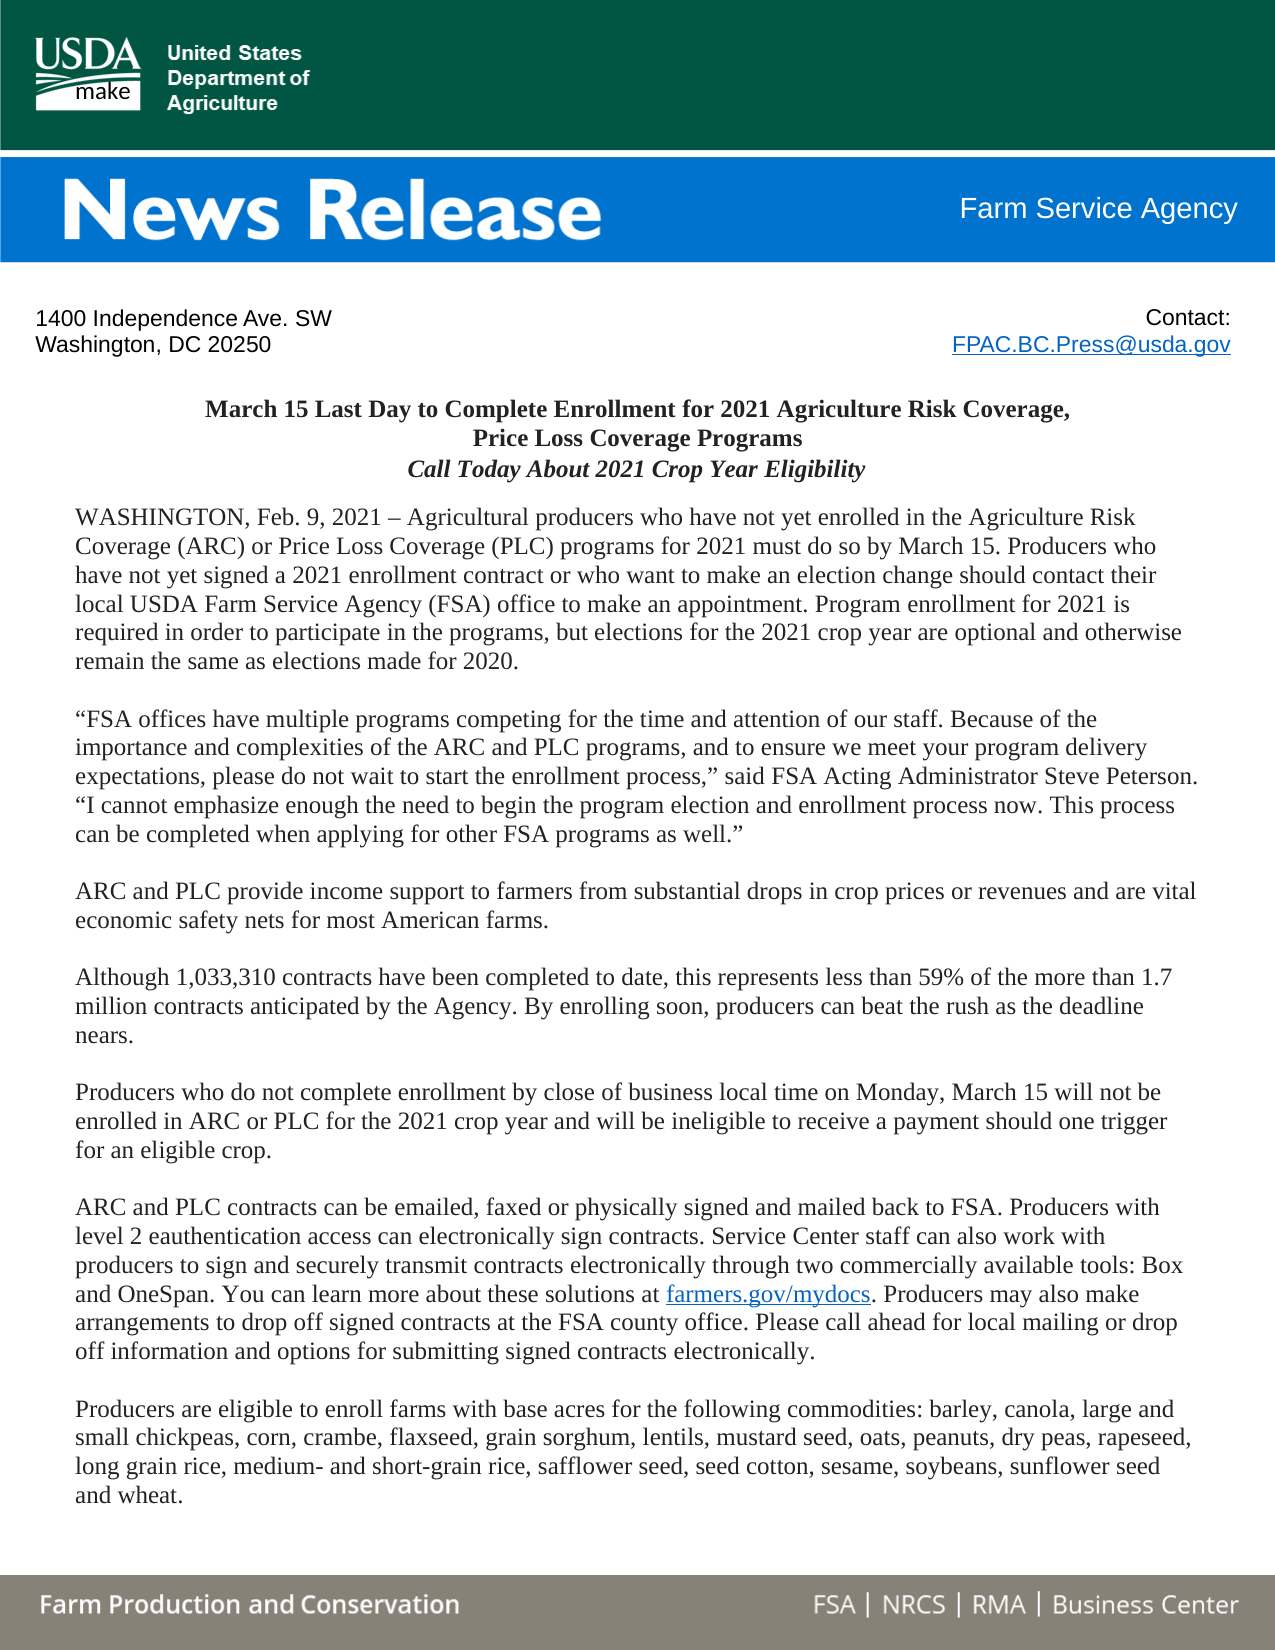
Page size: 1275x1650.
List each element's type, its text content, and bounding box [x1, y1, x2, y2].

text Producers who do not complete enrollment by close of business local time on Monday, March 15 will not be enrolled in ARC or PLC for the 2021 crop year and will be ineligible to receive a payment should one trigger for an eligible crop. [75, 1077, 1200, 1164]
text ARC and PLC provide income support to farmers from substantial drops in crop prices or revenues and are vital economic safety nets for most American farms. [75, 876, 1200, 934]
text make [75, 75, 1200, 106]
text Although 1,033,310 contracts have been completed to date, this represents less than 59% of the more than 1.7 million contracts anticipated by the Agency. By enrolling soon, producers can beat the rush as the deadline nears. [75, 962, 1200, 1049]
picture [0, 0, 1275, 272]
text ARC and PLC contracts can be emailed, faxed or physically signed and mailed back to FSA. Producers with level 2 eauthentication access can electronically sign contracts. Service Center staff can also work with producers to sign and securely transmit contracts electronically through two commercially available tools: Box and OneSpan. You can learn more about these solutions at farmers.gov/mydocs. Producers may also make arrangements to drop off signed contracts at the FSA county office. Please call ahead for local mailing or drop off information and options for submitting signed contracts electronically. [75, 1192, 1200, 1365]
text Price Loss Coverage Programs [75, 423, 1200, 452]
text March 15 Last Day to Complete Enrollment for 2021 Agriculture Risk Coverage, [75, 394, 1200, 423]
text WASHINGTON, Feb. 9, 2021 – Agricultural producers who have not yet enrolled in the Agriculture Risk Coverage (ARC) or Price Loss Coverage (PLC) programs for 2021 must do so by March 15. Producers who have not yet signed a 2021 enrollment contract or who want to make an election change should contact their local USDA Farm Service Agency (FSA) office to make an appointment. Program enrollment for 2021 is required in order to participate in the programs, but elections for the 2021 crop year are optional and otherwise remain the same as elections made for 2020. [75, 502, 1200, 675]
text Call Today About 2021 Crop Year Eligibility [75, 454, 1200, 483]
picture [0, 1575, 1275, 1650]
text Producers are eligible to enroll farms with base acres for the following commodities: barley, canola, large and small chickpeas, corn, crambe, flaxseed, grain sorghum, lentils, mustard seed, oats, peanuts, dry peas, rapeseed, long grain rice, medium- and short-grain rice, safflower seed, seed cotton, sesame, soybeans, sunflower seed and wheat. [75, 1394, 1200, 1509]
text “FSA offices have multiple programs competing for the time and attention of our staff. Because of the importance and complexities of the ARC and PLC programs, and to ensure we meet your program delivery expectations, please do not wait to start the enrollment process,” said FSA Acting Administrator Steve Peterson. “I cannot emphasize enough the need to begin the program election and enrollment process now. This process can be completed when applying for other FSA programs as well.” [75, 704, 1200, 847]
